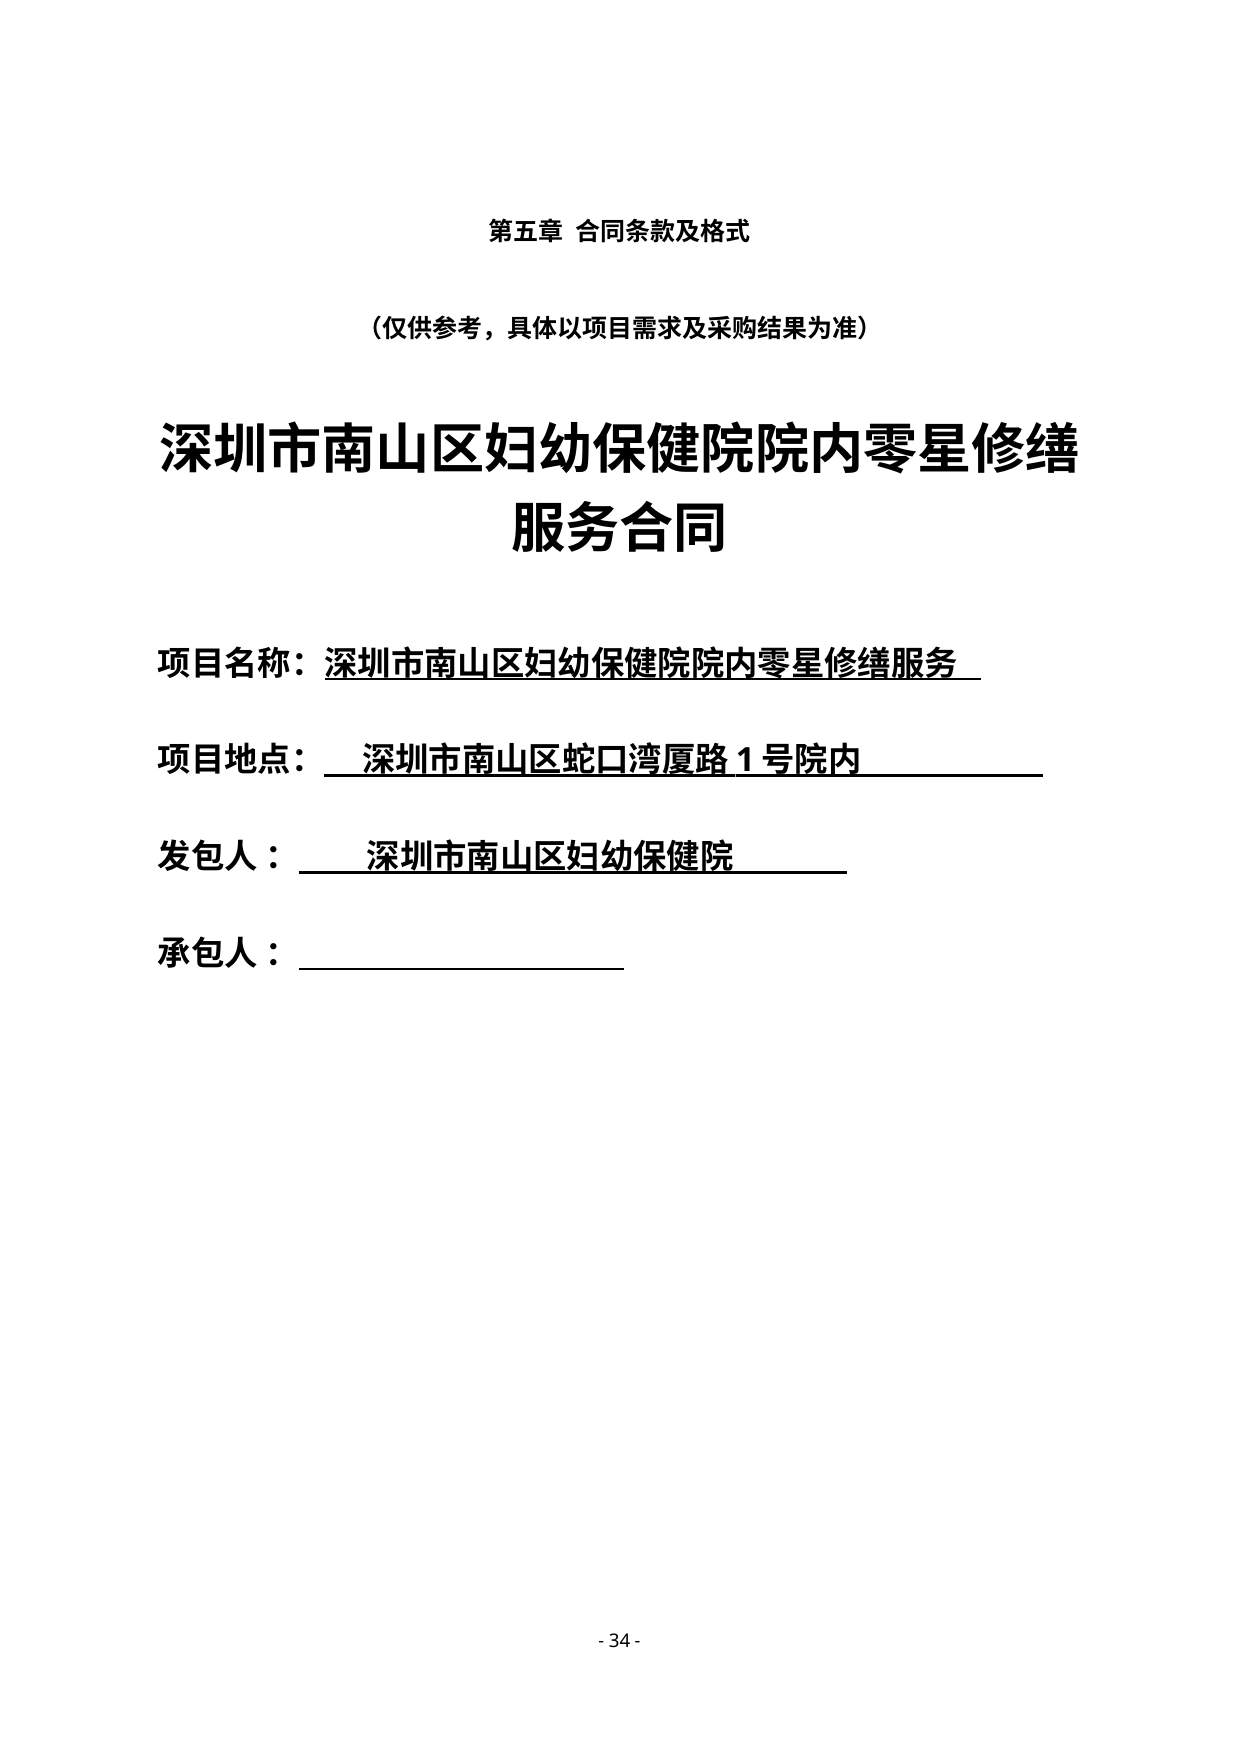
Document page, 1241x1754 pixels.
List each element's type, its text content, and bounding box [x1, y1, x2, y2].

text 承包人 ： [158, 927, 1081, 975]
text 第五章 合同条款及格式 [158, 211, 1081, 247]
text （仅供参考，具体以项目需求及采购结果为准） [158, 309, 1081, 345]
text 发包人 ： 深圳市南山区妇幼保健院 [158, 830, 1081, 878]
text 项目地点： 深圳市南山区蛇口湾厦路1号院内 [158, 733, 1081, 782]
text 深圳市南山区妇幼保健院院内零星修缮服务合同 [158, 406, 1081, 563]
text 项目名称：深圳市南山区妇幼保健院院内零星修缮服务 [158, 637, 1081, 685]
